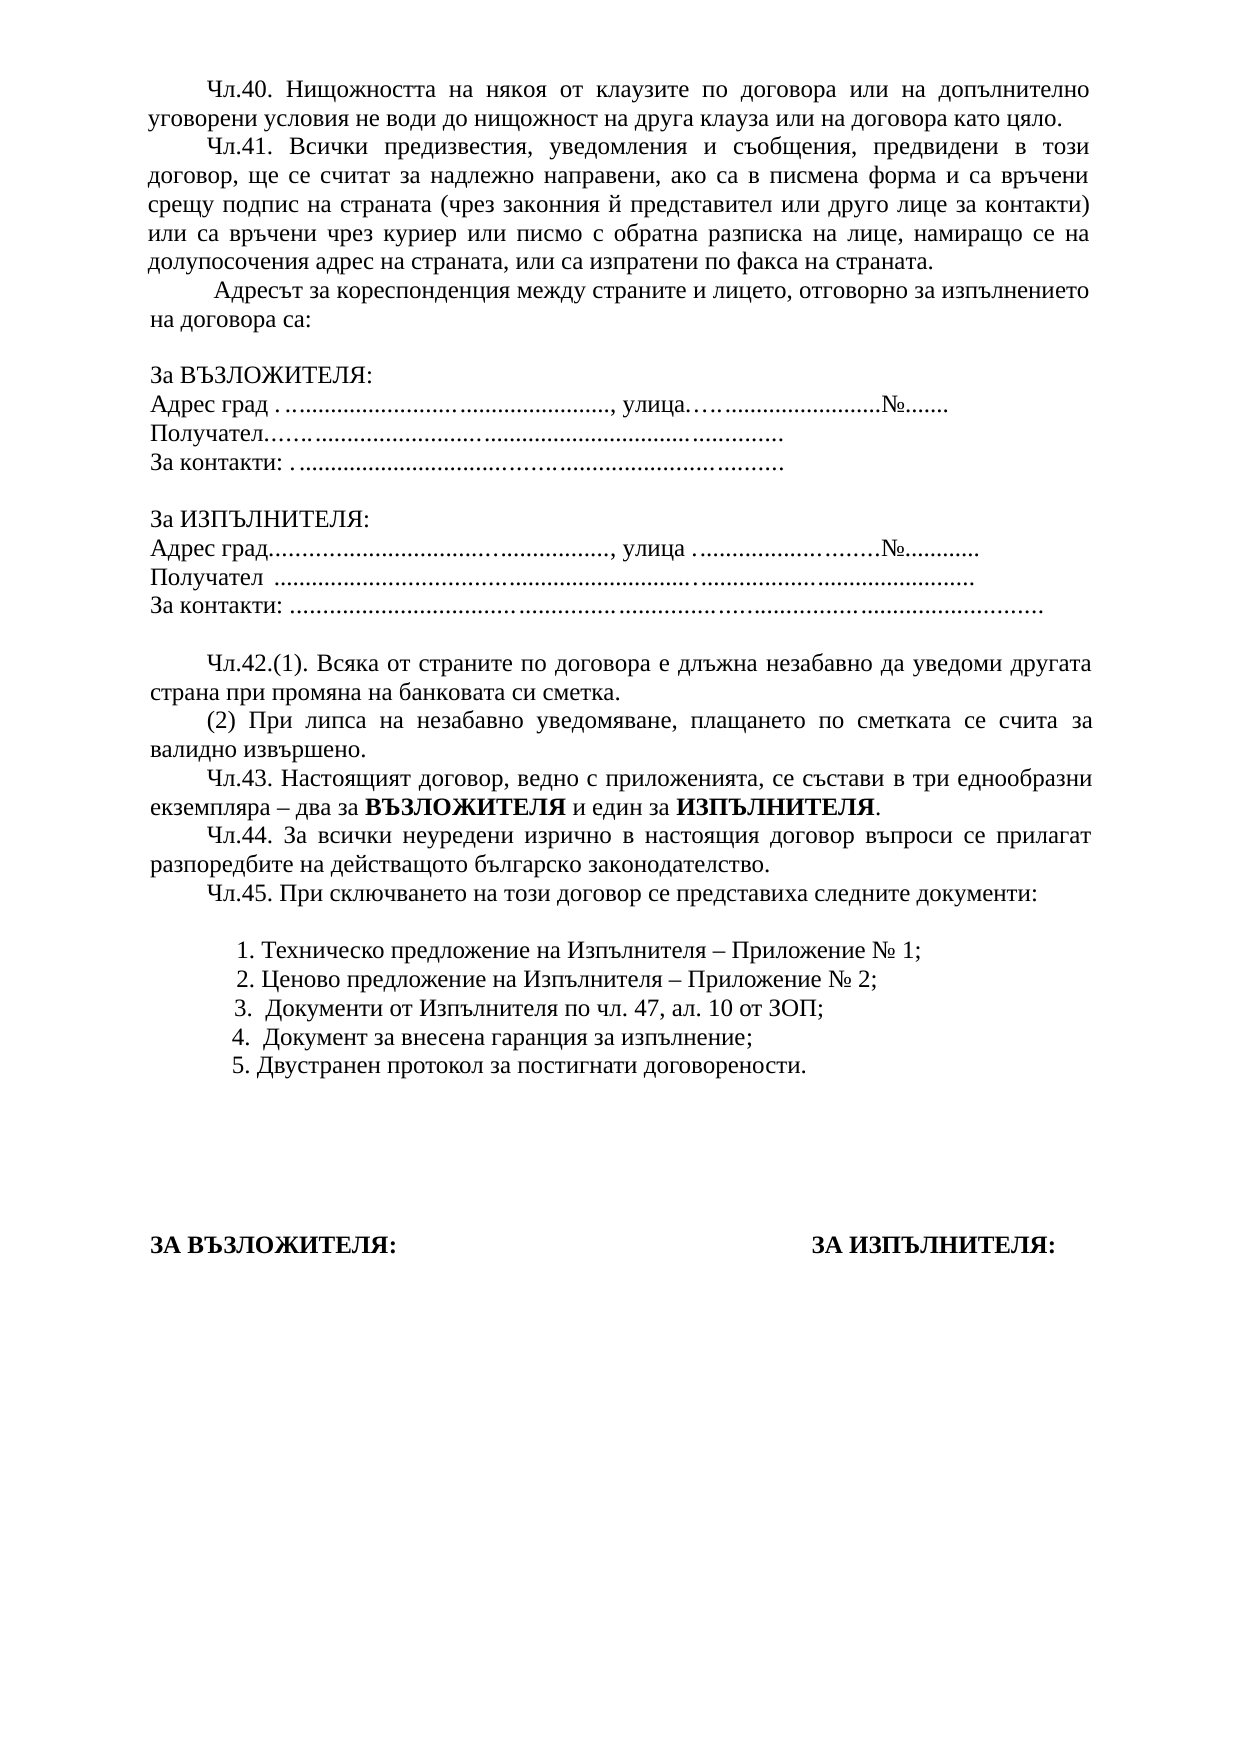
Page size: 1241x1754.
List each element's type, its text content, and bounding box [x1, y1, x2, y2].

text ЗА ВЪЗЛОЖИТЕЛЯ: ЗА ИЗПЪЛНИТЕЛЯ: [843, 1234, 1093, 1258]
text За ИЗПЪЛНИТЕЛЯ: [150, 504, 1093, 533]
text 4. Документ за внесена гаранция за изпълнение; [148, 1022, 1093, 1051]
text ЗА ВЪЗЛОЖИТЕЛЯ: ЗА ИЗПЪЛНИТЕЛЯ: [150, 1234, 811, 1258]
text Чл.42.(1). Всяка от страните по договора е длъжна незабавно да уведоми другата страна при промяна на банковата си сметка. [150, 648, 1093, 706]
text Чл.43. Настоящият договор, ведно с приложенията, се състави в три еднообразни екземпляра – два за ВЪЗЛОЖИТЕЛЯ и един за ИЗПЪЛНИТЕЛЯ. [150, 763, 1093, 821]
text Чл.41. Всички предизвестия, уведомления и съобщения, предвидени в този договор, ще се считат за надлежно направени, ако са в писмена форма и са връчени срещу подпис на страната (чрез законния й представител или друго лице за контакти) или са връчени чрез куриер или писмо с обратна разписка на лице, намиращо се на долупосочения адрес на страната, или са изпратени по факса на страната. [148, 131, 1091, 275]
text Адресът за кореспонденция между страните и лицето, отговорно за изпълнението на договора са: [150, 275, 1091, 333]
text Чл.40. Нищожността на някоя от клаузите по договора или на допълнително уговорени условия не води до нищожност на друга клауза или на договора като цяло. [148, 74, 1091, 131]
text За контакти: [150, 591, 1093, 619]
text 1. Техническо предложение на Изпълнителя – Приложение № 1; [148, 936, 1093, 964]
text 2. Ценово предложение на Изпълнителя – Приложение № 2; [148, 964, 1093, 993]
text Получател [150, 418, 1093, 447]
text 3. Документи от Изпълнителя по чл. 47, ал. 10 от ЗОП; [221, 993, 1093, 1022]
text (2) При липса на незабавно уведомяване, плащането по сметката се счита за валидно извършено. [150, 706, 1093, 763]
text За ВЪЗЛОЖИТЕЛЯ: [150, 361, 1086, 389]
text Адрес град , улица №....... [150, 389, 1093, 418]
text Адрес град , улица №............ [150, 533, 1093, 562]
text 5. Двустранен протокол за постигнати договорености. [148, 1051, 966, 1079]
text Чл.44. За всички неуредени изрично в настоящия договор въпроси се прилагат разпоредбите на действащото българско законодателство. [150, 821, 1093, 878]
text За контакти: [150, 447, 1093, 476]
text Чл.45. При сключването на този договор се представиха следните документи: [150, 878, 1093, 907]
text Получател [150, 562, 1093, 591]
